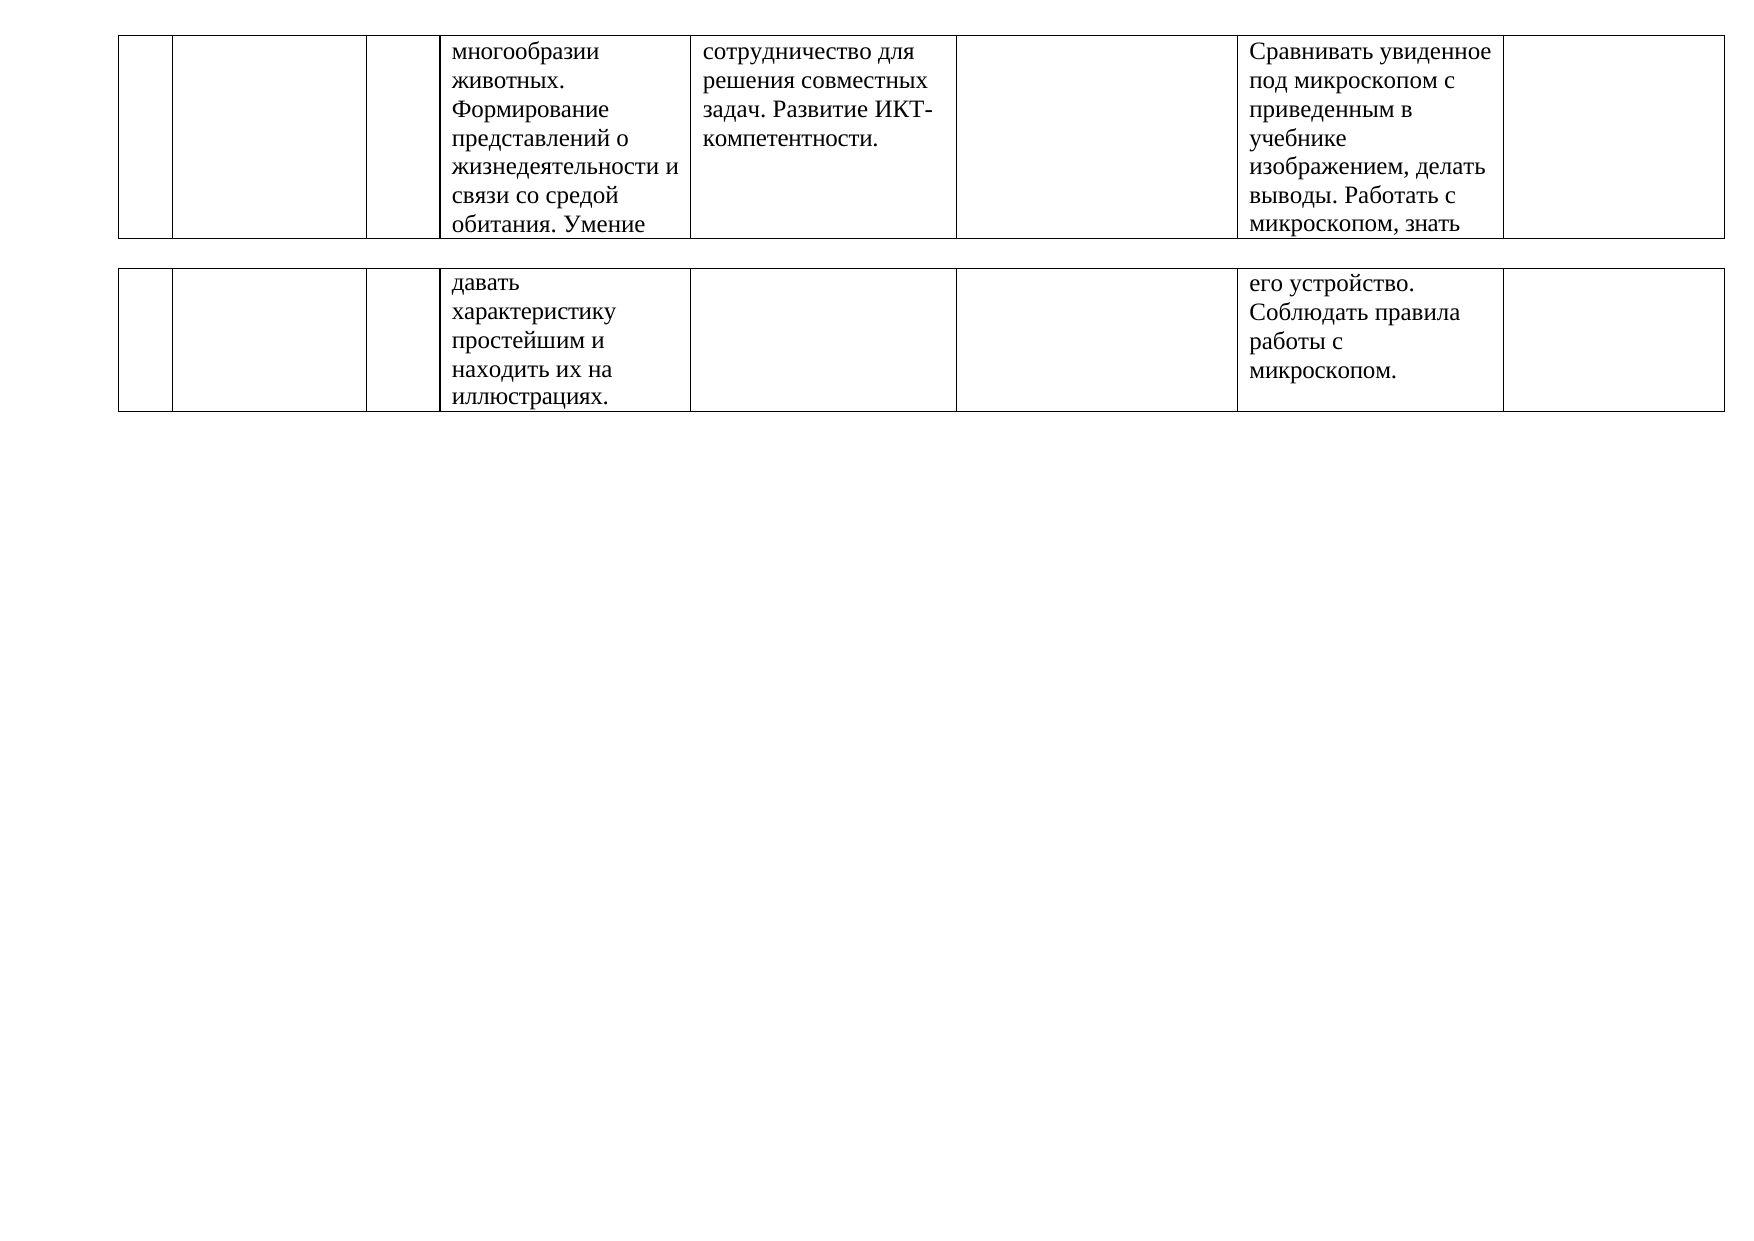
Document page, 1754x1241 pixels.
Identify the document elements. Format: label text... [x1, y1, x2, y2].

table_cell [957, 36, 1237, 238]
table_cell [367, 36, 439, 238]
table_header [1504, 269, 1724, 411]
table_header его устройство. Соблюдать правила работы с микроскопом. [1238, 269, 1503, 411]
table_header давать характеристику простейшим и находить их на иллюстрациях. [441, 269, 690, 411]
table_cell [691, 36, 956, 238]
table_header [119, 269, 172, 411]
table_header [173, 269, 366, 411]
table_header [367, 269, 439, 411]
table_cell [1504, 36, 1724, 238]
table_header [957, 269, 1237, 411]
table_header [691, 269, 956, 411]
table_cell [441, 36, 690, 238]
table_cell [173, 36, 366, 238]
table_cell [1238, 36, 1503, 238]
table_cell 5 [119, 36, 172, 238]
